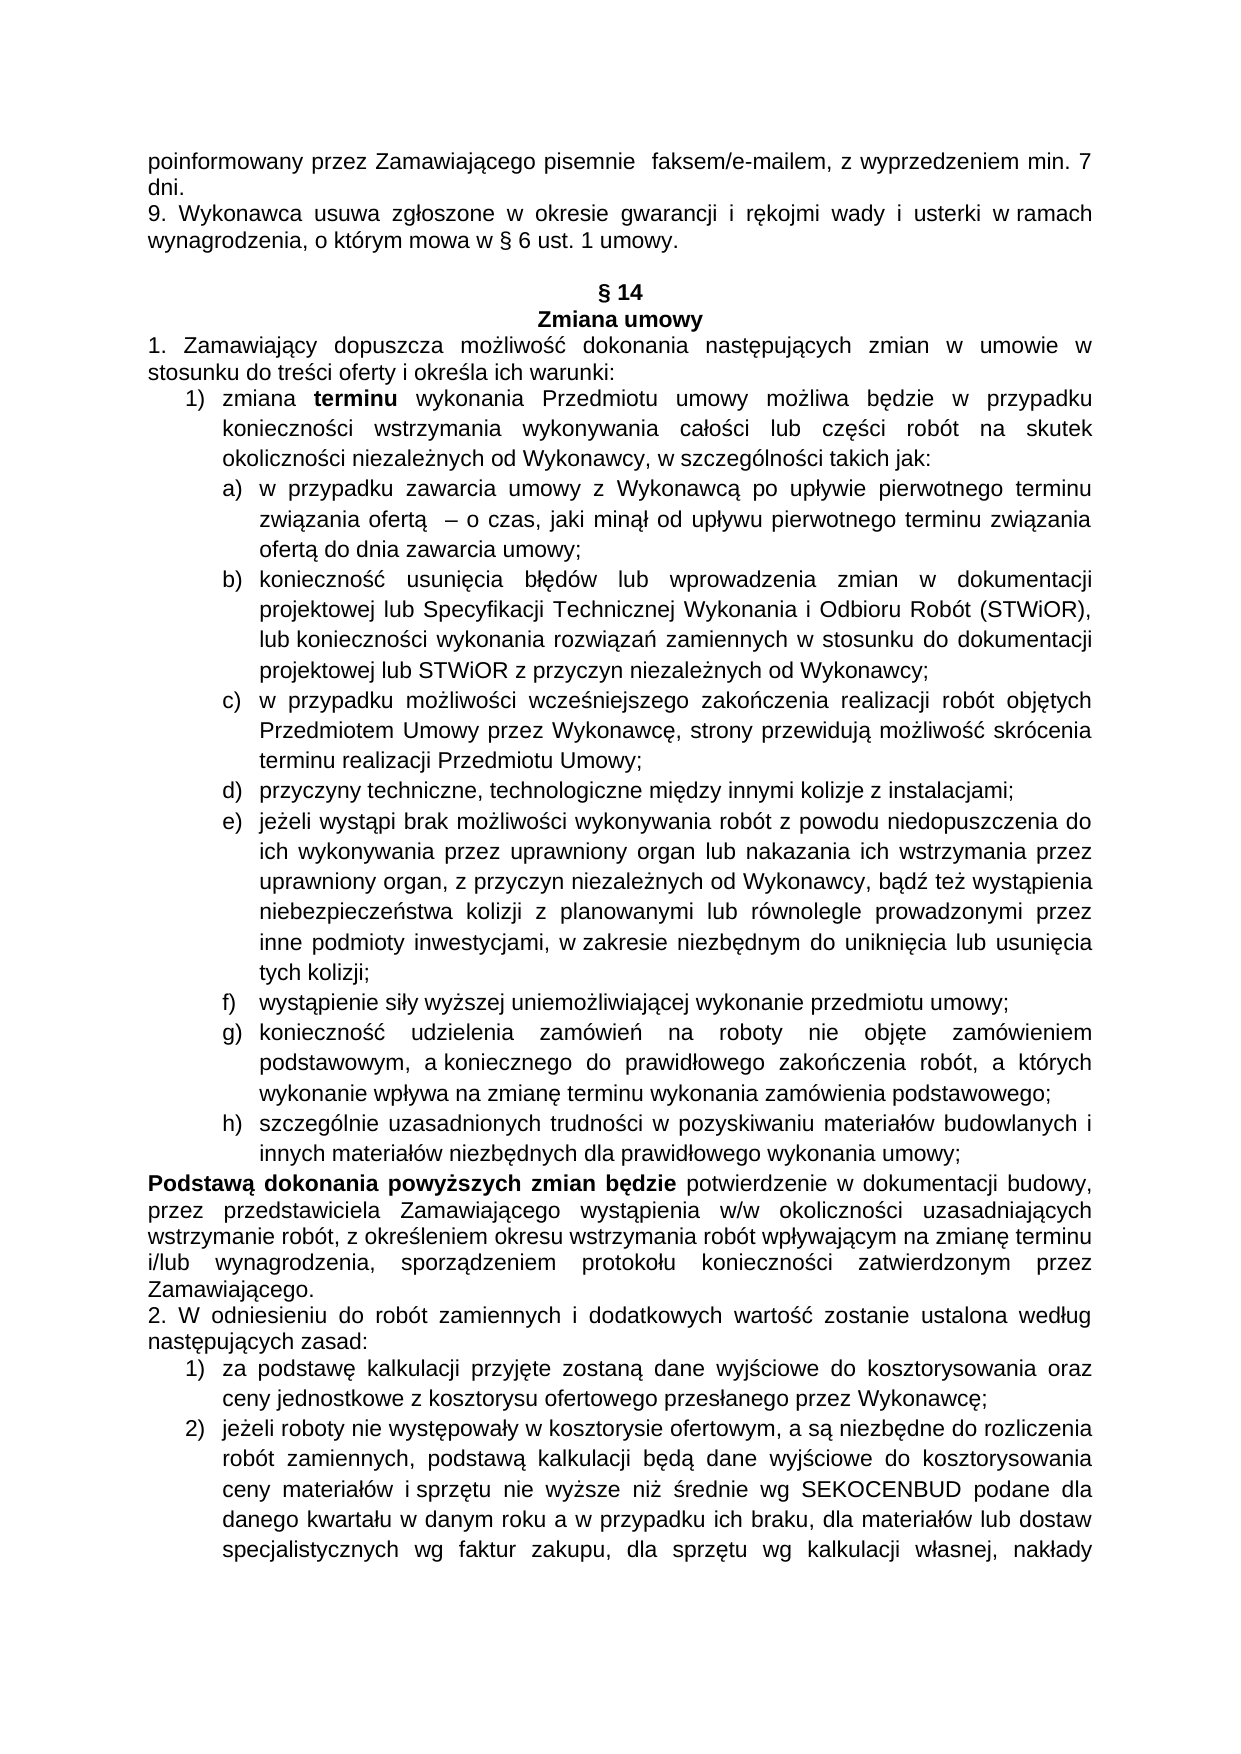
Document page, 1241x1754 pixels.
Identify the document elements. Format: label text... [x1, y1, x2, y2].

subtitle Zmiana umowy [148, 306, 1093, 332]
list konieczność udzielenia zamówień na roboty nie objęte zamówieniem podstawowym, a koniecznego do prawidłowego zakończenia robót, a których wykonanie wpływa na zmianę terminu wykonania zamówienia podstawowego; [222, 1019, 1093, 1106]
text 9. Wykonawca usuwa zgłoszone w okresie gwarancji i rękojmi wady i usterki w ramach wynagrodzenia, o którym mowa w § 6 ust. 1 umowy. [148, 200, 1093, 253]
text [148, 148, 1093, 200]
subtitle § 14 [148, 279, 1093, 306]
list wystąpienie siły wyższej uniemożliwiającej wykonanie przedmiotu umowy; [222, 989, 1093, 1015]
list w przypadku możliwości wcześniejszego zakończenia realizacji robót objętych Przedmiotem Umowy przez Wykonawcę, strony przewidują możliwość skrócenia terminu realizacji Przedmiotu Umowy; [222, 687, 1093, 774]
text Podstawą dokonania powyższych zmian będzie potwierdzenie w dokumentacji budowy, przez przedstawiciela Zamawiającego wystąpienia w/w okoliczności uzasadniających wstrzymanie robót, z określeniem okresu wstrzymania robót wpływającym na zmianę terminu i/lub wynagrodzenia, sporządzeniem protokołu konieczności zatwierdzonym przez Zamawiającego. [148, 1170, 1093, 1302]
text 1. Zamawiający dopuszcza możliwość dokonania następujących zmian w umowie w stosunku do treści oferty i określa ich warunki: [148, 332, 1093, 385]
list w przypadku zawarcia umowy z Wykonawcą po upływie pierwotnego terminu związania ofertą – o czas, jaki minął od upływu pierwotnego terminu związania ofertą do dnia zawarcia umowy; [222, 475, 1093, 562]
list jeżeli wystąpi brak możliwości wykonywania robót z powodu niedopuszczenia do ich wykonywania przez uprawniony organ lub nakazania ich wstrzymania przez uprawniony organ, z przyczyn niezależnych od Wykonawcy, bądź też wystąpienia niebezpieczeństwa kolizji z planowanymi lub równolegle prowadzonymi przez inne podmioty inwestycjami, w zakresie niezbędnym do uniknięcia lub usunięcia tych kolizji; [222, 808, 1093, 985]
list przyczyny techniczne, technologiczne między innymi kolizje z instalacjami; [222, 777, 1093, 804]
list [185, 1415, 1093, 1562]
list szczególnie uzasadnionych trudności w pozyskiwaniu materiałów budowlanych i innych materiałów niezbędnych dla prawidłowego wykonania umowy; [222, 1110, 1093, 1166]
list za podstawę kalkulacji przyjęte zostaną dane wyjściowe do kosztorysowania oraz ceny jednostkowe z kosztorysu ofertowego przesłanego przez Wykonawcę; [185, 1355, 1093, 1411]
list zmiana terminu wykonania Przedmiotu umowy możliwa będzie w przypadku konieczności wstrzymania wykonywania całości lub części robót na skutek okoliczności niezależnych od Wykonawcy, w szczególności takich jak: [185, 385, 1093, 472]
list konieczność usunięcia błędów lub wprowadzenia zmian w dokumentacji projektowej lub Specyfikacji Technicznej Wykonania i Odbioru Robót (STWiOR), lub konieczności wykonania rozwiązań zamiennych w stosunku do dokumentacji projektowej lub STWiOR z przyczyn niezależnych od Wykonawcy; [222, 566, 1093, 683]
text 2. W odniesieniu do robót zamiennych i dodatkowych wartość zostanie ustalona według następujących zasad: [148, 1302, 1093, 1355]
